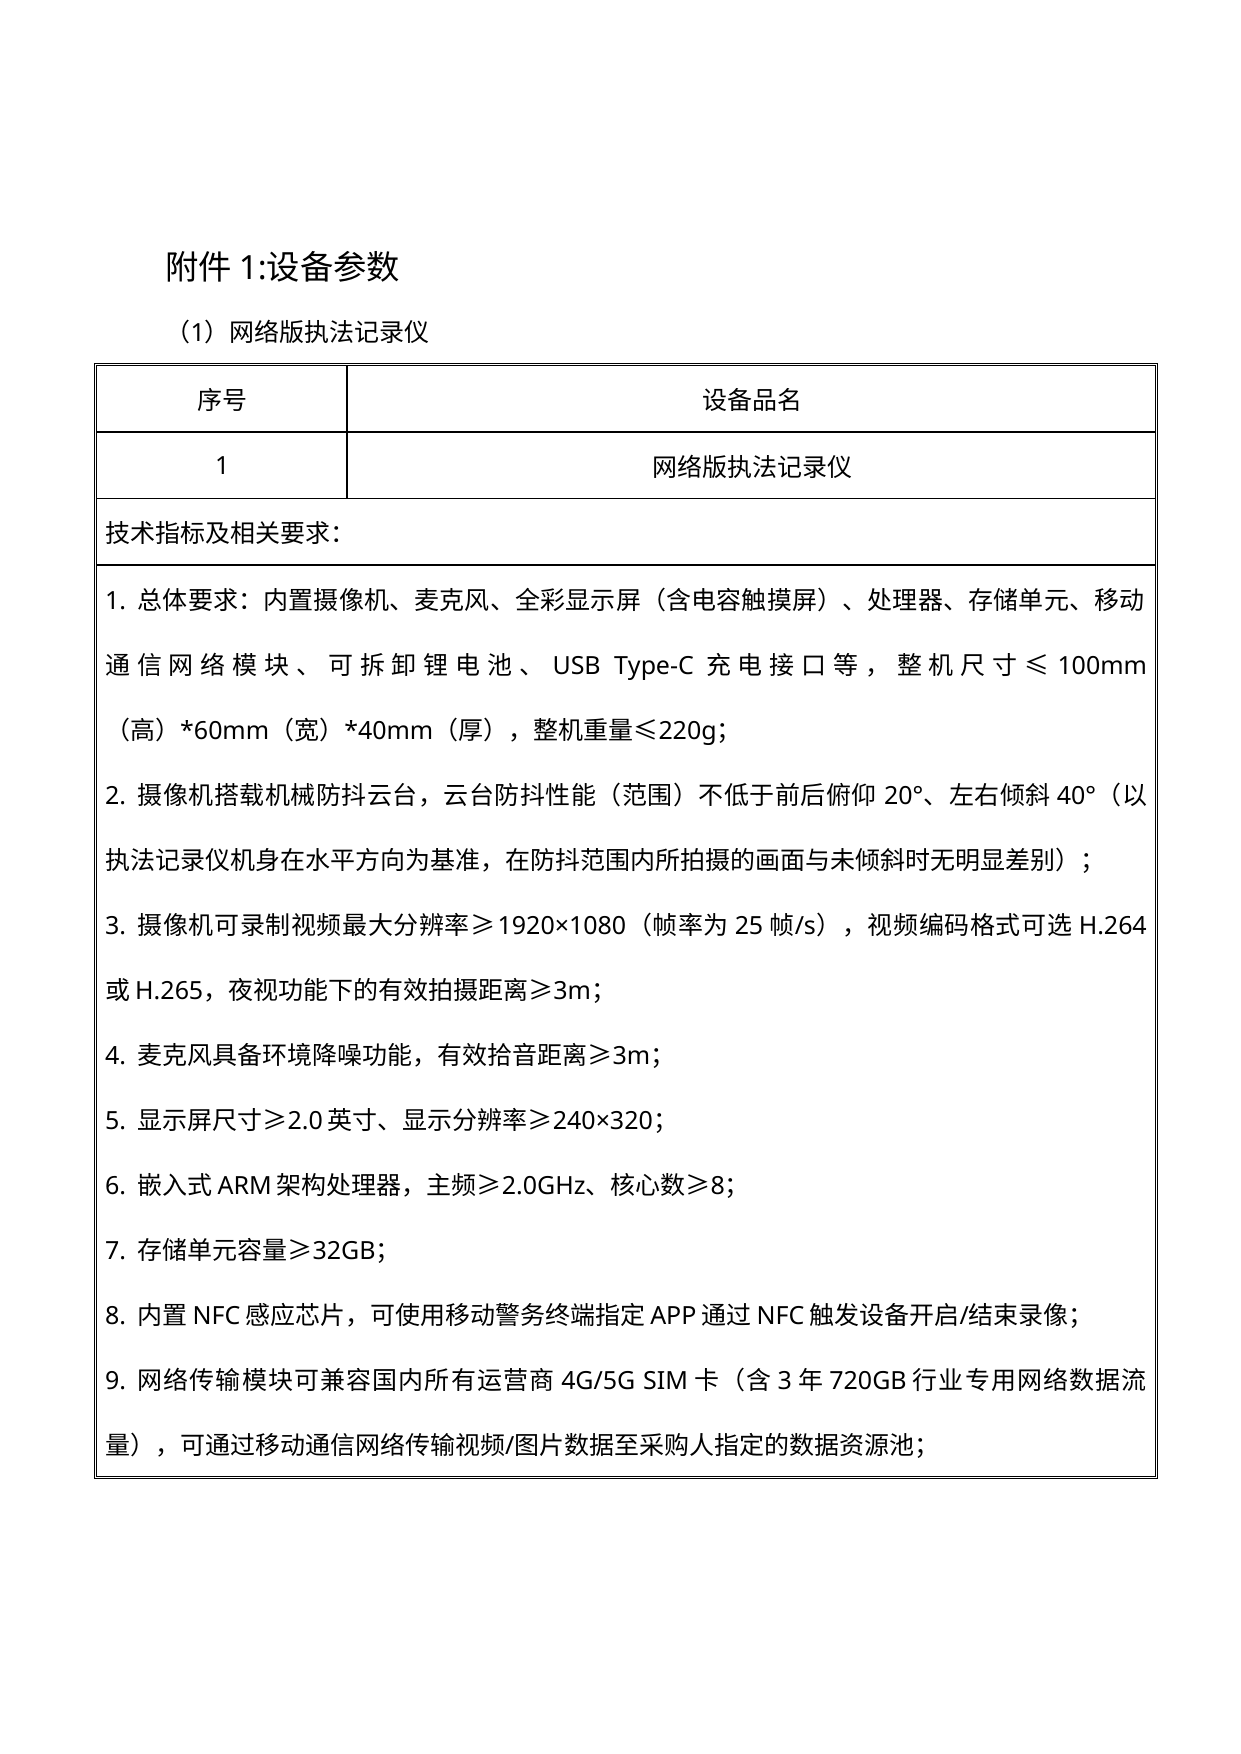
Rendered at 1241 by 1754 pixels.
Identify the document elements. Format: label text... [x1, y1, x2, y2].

table_cell 技术指标及相关要求： [97, 499, 1155, 564]
table_cell 1 [97, 433, 346, 498]
table_header 序号 [97, 366, 346, 431]
table_cell 网络版执法记录仪 [348, 433, 1155, 498]
list 网络版执法记录仪 [165, 298, 1087, 363]
table_header 设备品名 [348, 366, 1155, 431]
text 附件1:设备参数 [165, 233, 1087, 298]
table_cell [97, 566, 1155, 1476]
